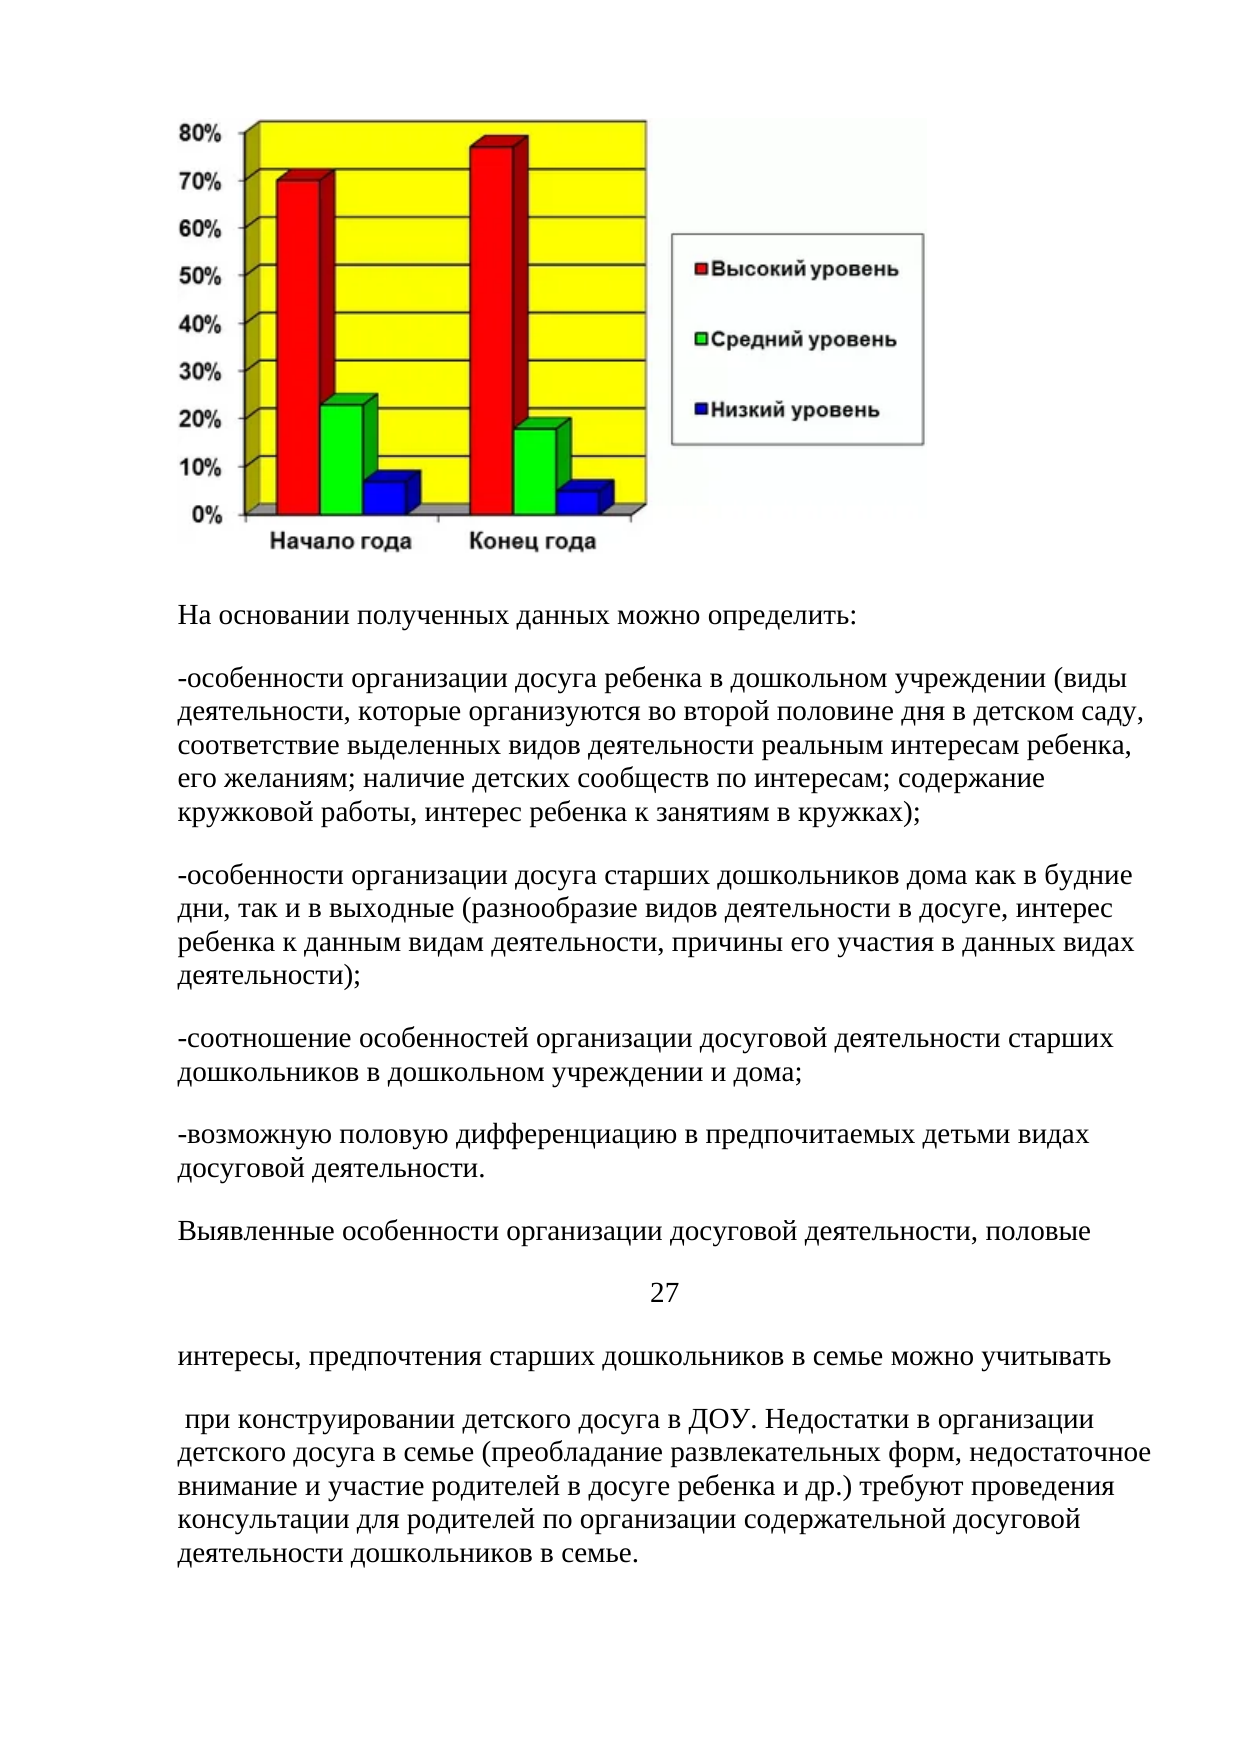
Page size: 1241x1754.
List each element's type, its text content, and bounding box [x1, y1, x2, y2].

text -возможную половую дифференциацию в предпочитаемых детьми видах досуговой деятельности. [177, 1116, 1152, 1183]
text -особенности организации досуга старших дошкольников дома как в будние дни, так и в выходные (разнообразие видов деятельности в досуге, интерес ребенка к данным видам деятельности, причины его участия в данных видах деятельности); [177, 857, 1152, 991]
text -особенности организации досуга ребенка в дошкольном учреждении (виды деятельности, которые организуются во второй половине дня в детском саду, соответствие выделенных видов деятельности реальным интересам ребенка, его желаниям; наличие детских сообществ по интересам; содержание кружковой работы, интерес ребенка к занятиям в кружках); [177, 660, 1152, 828]
text -соотношение особенностей организации досуговой деятельности старших дошкольников в дошкольном учреждении и дома; [177, 1020, 1152, 1087]
picture [177, 118, 928, 554]
text при конструировании детского досуга в ДОУ. Недостатки в организации детского досуга в семье (преобладание развлекательных форм, недостаточное внимание и участие родителей в досуге ребенка и др.) требуют проведения консультации для родителей по организации содержательной досуговой деятельности дошкольников в семье. [177, 1401, 1152, 1568]
text интересы, предпочтения старших дошкольников в семье можно учитывать [177, 1338, 1152, 1372]
text На основании полученных данных можно определить: [177, 597, 1152, 631]
text Выявленные особенности организации досуговой деятельности, половые [177, 1213, 1152, 1246]
text 27 [177, 1275, 1152, 1309]
